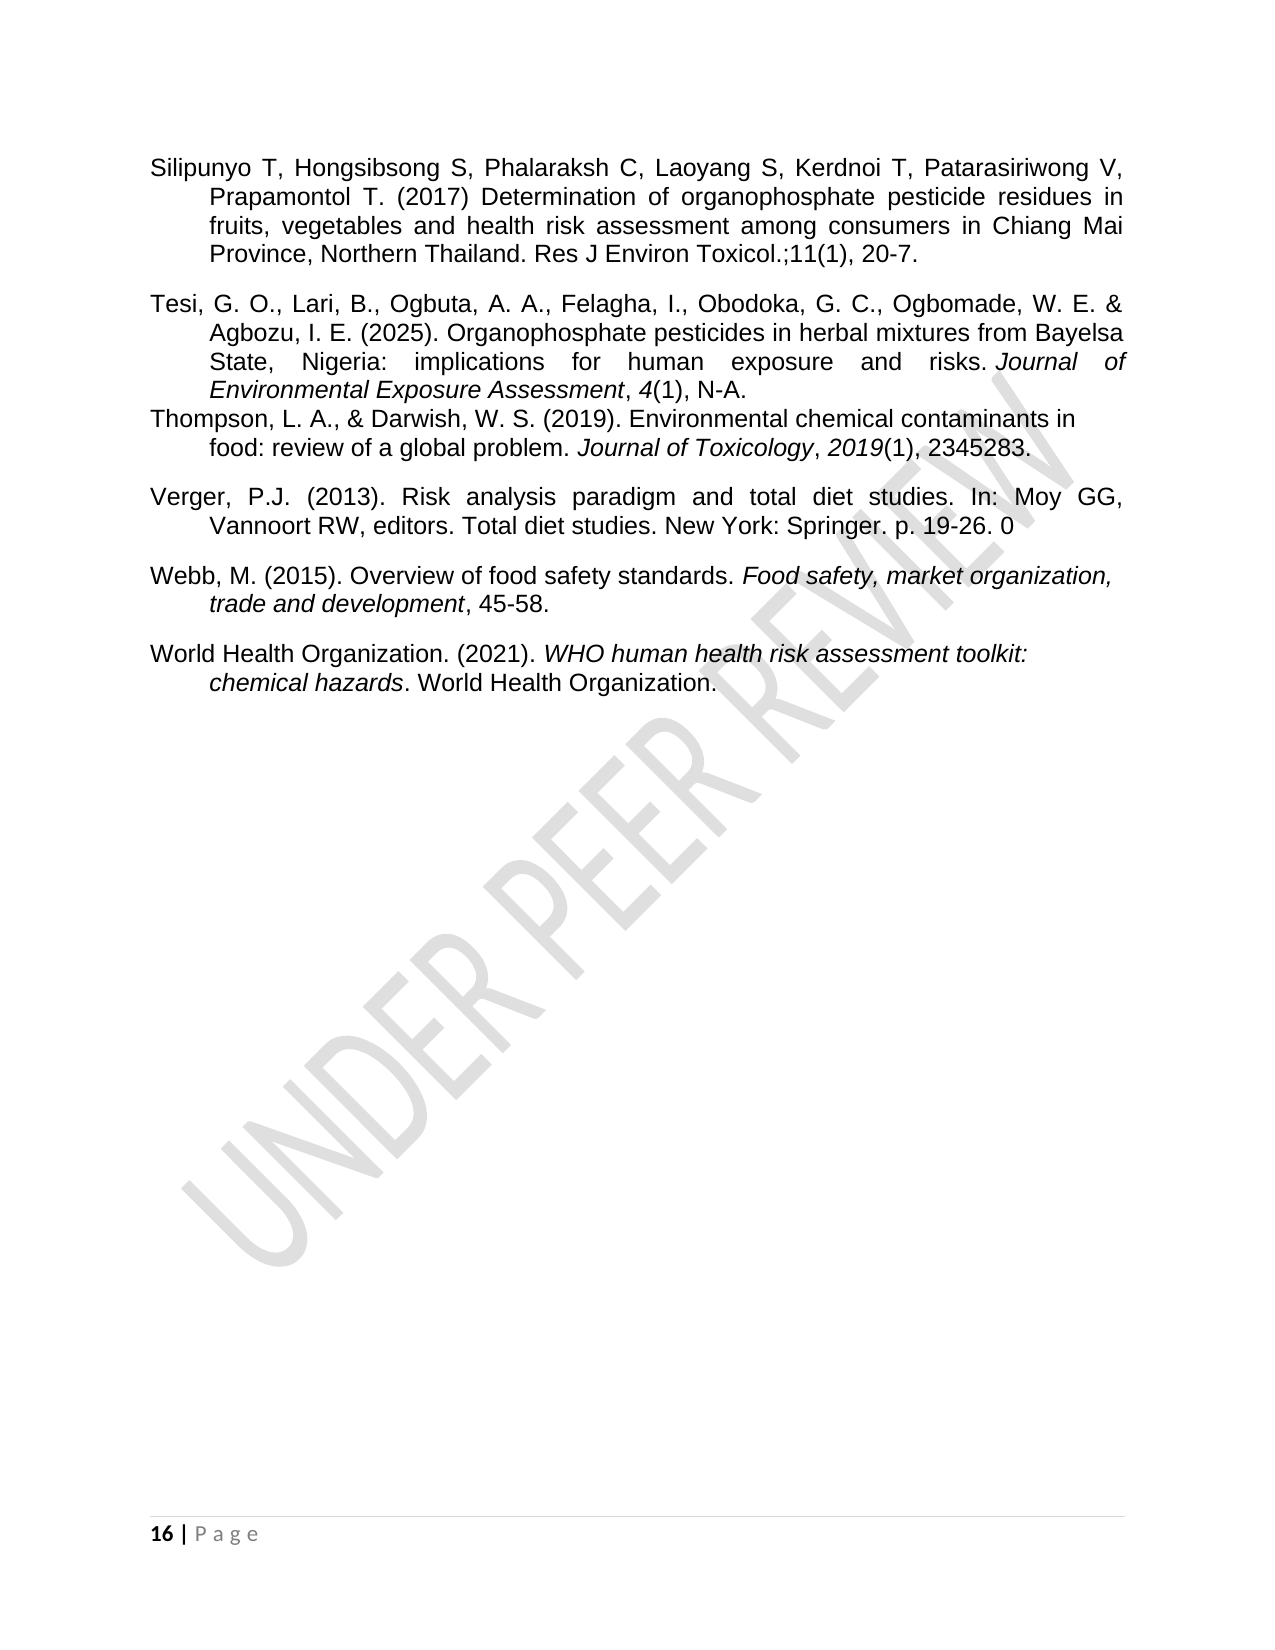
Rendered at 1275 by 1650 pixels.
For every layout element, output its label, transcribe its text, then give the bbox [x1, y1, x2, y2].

text Verger, P.J. (2013). Risk analysis paradigm and total diet studies. In: Moy GG, Vannoort RW, editors. Total diet studies. New York: Springer. p. 19-26. 0 [150, 482, 1125, 540]
text Tesi, G. O., Lari, B., Ogbuta, A. A., Felagha, I., Obodoka, G. C., Ogbomade, W. E. & Agbozu, I. E. (2025). Organophosphate pesticides in herbal mixtures from Bayelsa State, Nigeria: implications for human exposure and risks. Journal of Environmental Exposure Assessment, 4(1), N-A. [150, 289, 1125, 404]
text Webb, M. (2015). Overview of food safety standards. Food safety, market organization, trade and development, 45-58. [150, 561, 1125, 618]
text Thompson, L. A., & Darwish, W. S. (2019). Environmental chemical contaminants in food: review of a global problem. Journal of Toxicology, 2019(1), 2345283. [150, 404, 1125, 462]
text Silipunyo T, Hongsibsong S, Phalaraksh C, Laoyang S, Kerdnoi T, Patarasiriwong V, Prapamontol T. (2017) Determination of organophosphate pesticide residues in fruits, vegetables and health risk assessment among consumers in Chiang Mai Province, Northern Thailand. Res J Environ Toxicol.;11(1), 20-7. [150, 153, 1125, 268]
text World Health Organization. (2021). WHO human health risk assessment toolkit: chemical hazards. World Health Organization. [150, 639, 1125, 697]
